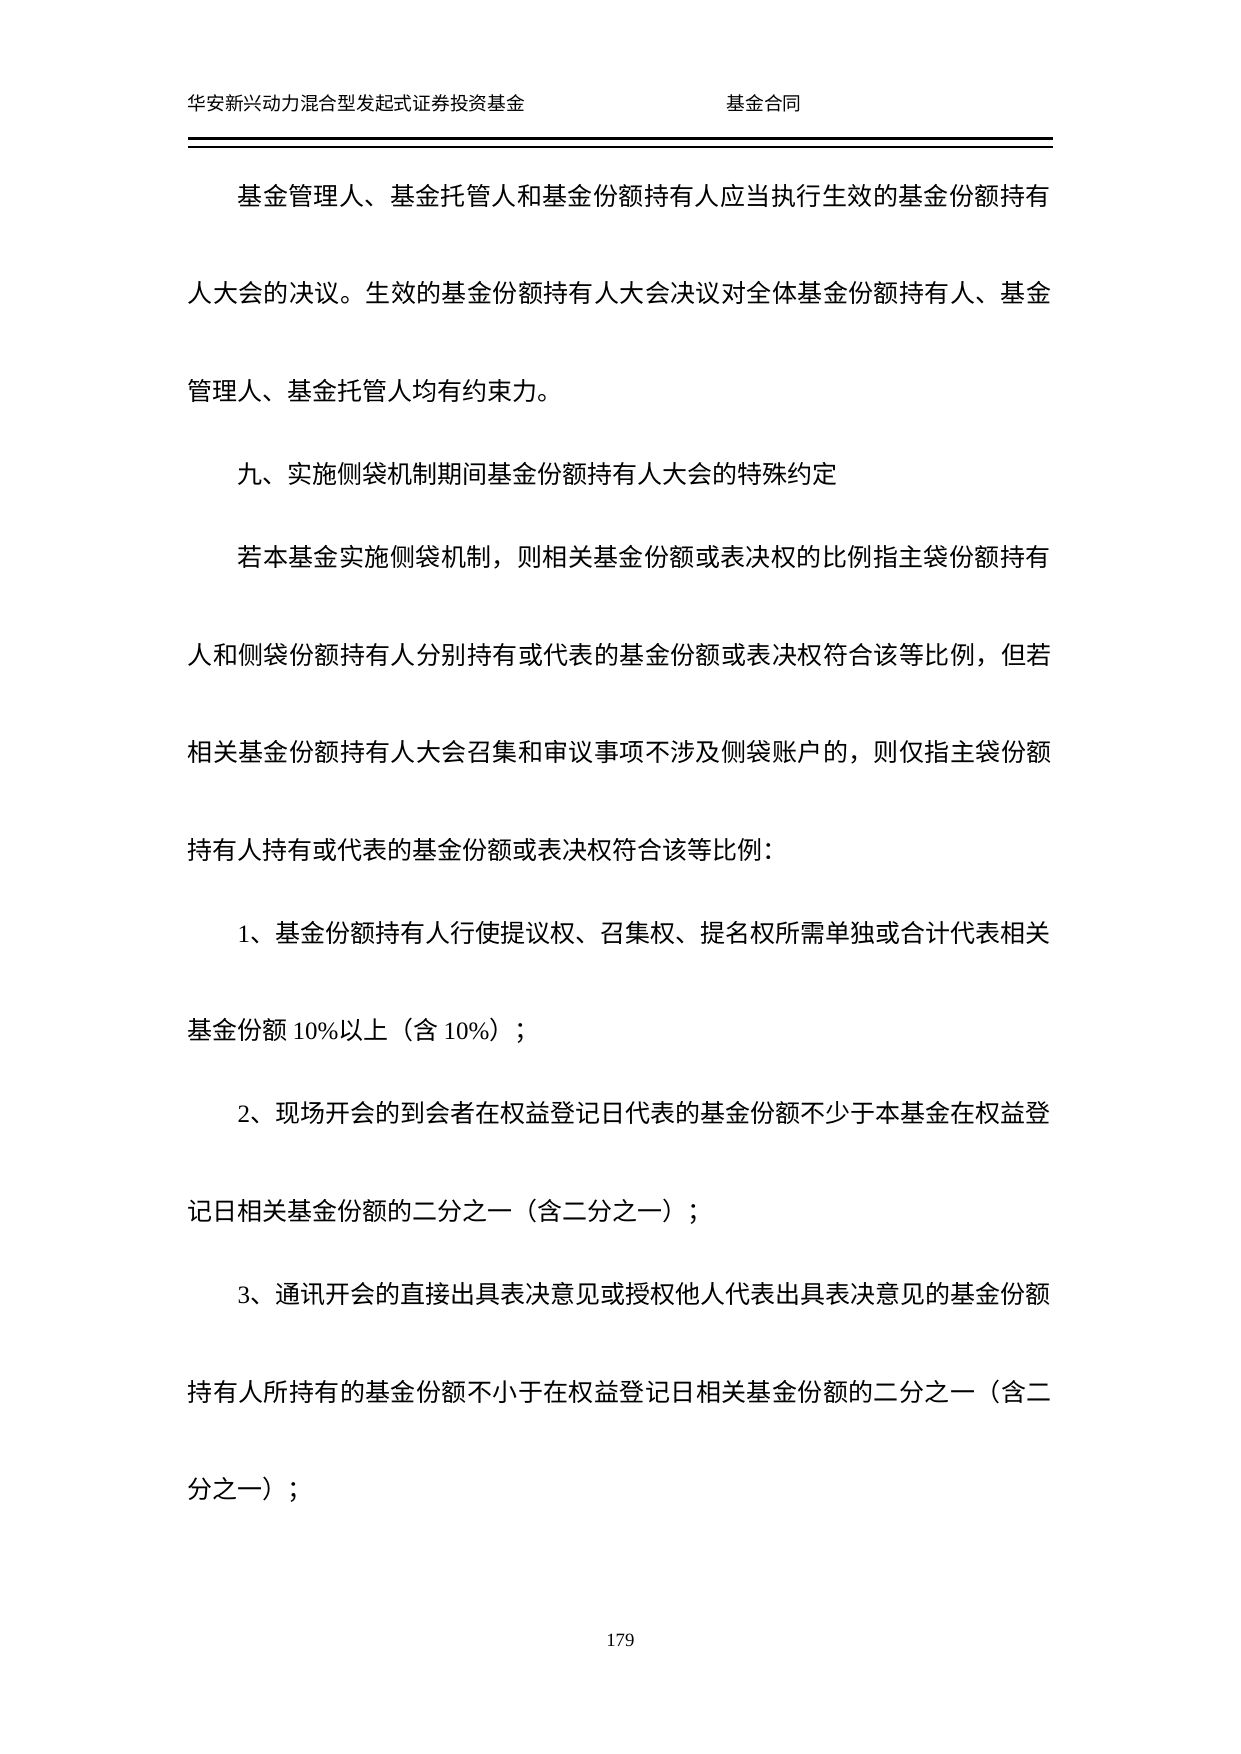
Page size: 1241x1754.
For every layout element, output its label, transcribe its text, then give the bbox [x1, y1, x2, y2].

text 1、基金份额持有人行使提议权、召集权、提名权所需单独或合计代表相关基金份额10%以上（含10%）； [187, 899, 1053, 1061]
text 若本基金实施侧袋机制，则相关基金份额或表决权的比例指主袋份额持有人和侧袋份额持有人分别持有或代表的基金份额或表决权符合该等比例，但若相关基金份额持有人大会召集和审议事项不涉及侧袋账户的，则仅指主袋份额持有人持有或代表的基金份额或表决权符合该等比例： [187, 523, 1053, 881]
text 2、现场开会的到会者在权益登记日代表的基金份额不少于本基金在权益登记日相关基金份额的二分之一（含二分之一）； [187, 1079, 1053, 1242]
text 九、实施侧袋机制期间基金份额持有人大会的特殊约定 [187, 440, 1053, 505]
text 基金管理人、基金托管人和基金份额持有人应当执行生效的基金份额持有人大会的决议。生效的基金份额持有人大会决议对全体基金份额持有人、基金管理人、基金托管人均有约束力。 [187, 162, 1053, 422]
text 3、通讯开会的直接出具表决意见或授权他人代表出具表决意见的基金份额持有人所持有的基金份额不小于在权益登记日相关基金份额的二分之一（含二分之一）； [187, 1260, 1053, 1520]
